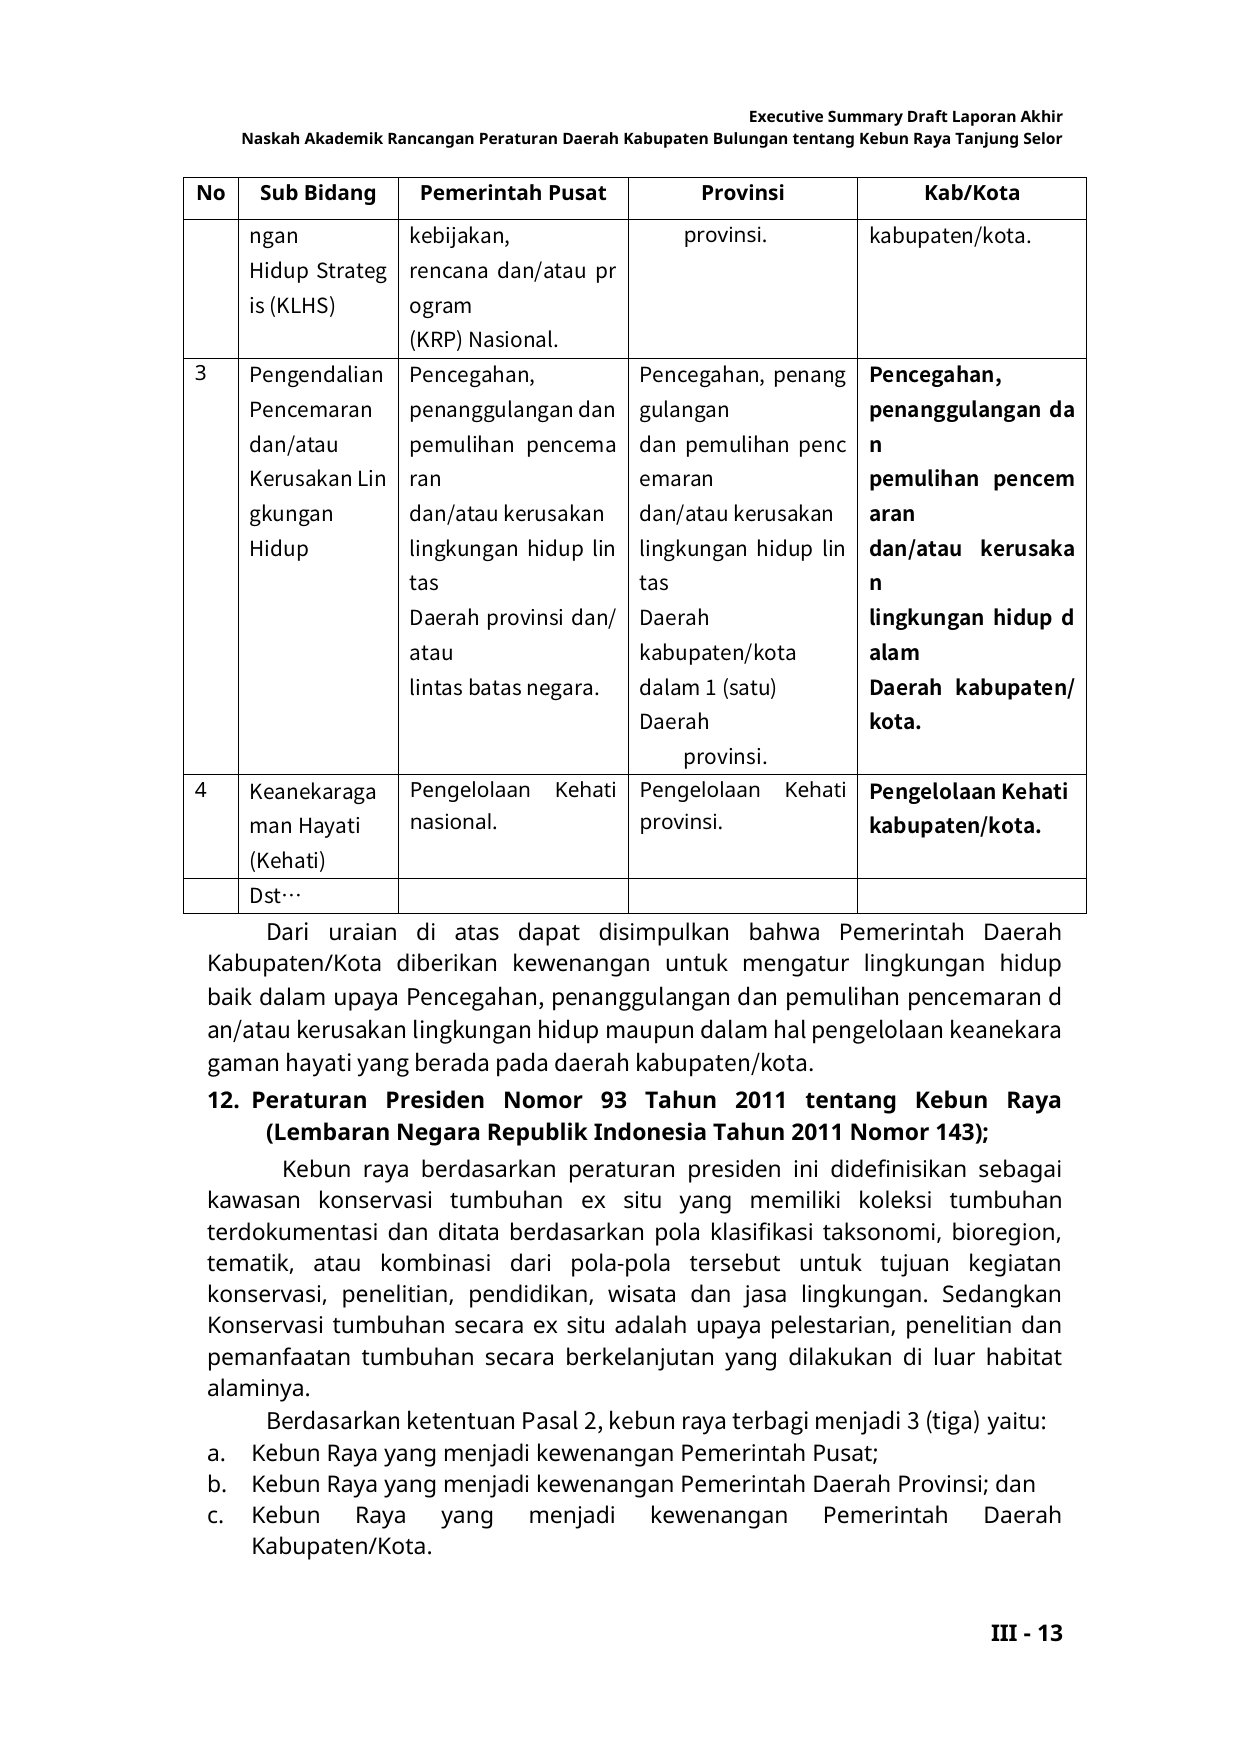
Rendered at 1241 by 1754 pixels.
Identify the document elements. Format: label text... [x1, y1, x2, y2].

table_cell Pengelolaan Kehati kabupaten/kota. [858, 775, 1086, 878]
table_cell [858, 879, 1086, 913]
table_cell 2 [184, 220, 238, 357]
table_cell Pengendalian Pencemaran dan/atau Kerusakan Lingkungan Hidup [239, 359, 398, 774]
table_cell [239, 220, 398, 357]
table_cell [399, 220, 628, 357]
list Kebun Raya yang menjadi kewenangan Pemerintah Pusat; [207, 1437, 1063, 1468]
table_cell [184, 879, 238, 913]
table_header Provinsi [629, 178, 857, 219]
table_cell 4 [184, 775, 238, 878]
table_cell KLHS untuk KRP kabupaten/kota. [858, 220, 1086, 357]
table_header No [184, 178, 238, 219]
table_cell Pengelolaan Kehati nasional. [399, 775, 628, 878]
list Kebun Raya yang menjadi kewenangan Pemerintah Daerah Kabupaten/Kota. [207, 1499, 1063, 1562]
text Kebun raya berdasarkan peraturan presiden ini didefinisikan sebagai kawasan konservasi tumbuhan ex situ yang memiliki koleksi tumbuhan terdokumentasi dan ditata berdasarkan pola klasifikasi taksonomi, bioregion, tematik, atau kombinasi dari pola-pola tersebut untuk tujuan kegiatan konservasi, penelitian, pendidikan, wisata dan jasa lingkungan. Sedangkan Konservasi tumbuhan secara ex situ adalah upaya pelestarian, penelitian dan pemanfaatan tumbuhan secara berkelanjutan yang dilakukan di luar habitat alaminya. [207, 1153, 1063, 1403]
table_cell 3 [184, 359, 238, 774]
table_cell Pengelolaan Kehati provinsi. [629, 775, 857, 878]
list Kebun Raya yang menjadi kewenangan Pemerintah Daerah Provinsi; dan [207, 1468, 1063, 1499]
table_cell Pencegahan, penanggulangan dan pemulihan pencemaran dan/atau kerusakan lingkungan hidup lintas Daerah provinsi dan/atau lintas batas negara. [399, 359, 628, 774]
table_cell KLHS untuk KRP provinsi. [629, 220, 857, 357]
table_cell [629, 879, 857, 913]
table_cell Keanekaragaman Hayati (Kehati) [239, 775, 398, 878]
table_cell Pencegahan, penanggulangan dan pemulihan pencemaran dan/atau kerusakan lingkungan hidup lintas Daerah kabupaten/kota dalam 1 (satu) Daerah provinsi. [629, 359, 857, 774]
text Dari uraian di atas dapat disimpulkan bahwa Pemerintah Daerah Kabupaten/Kota diberikan kewenangan untuk mengatur lingkungan hidup baik dalam upaya Pencegahan, penanggulangan dan pemulihan pencemaran dan/atau kerusakan lingkungan hidup maupun dalam hal pengelolaan keanekaragaman hayati yang berada pada daerah kabupaten/kota. [207, 914, 1063, 1078]
table_header Pemerintah Pusat [399, 178, 628, 219]
text Berdasarkan ketentuan Pasal 2, kebun raya terbagi menjadi 3 (tiga) yaitu: [207, 1403, 1063, 1437]
table_header Kab/Kota [858, 178, 1086, 219]
table_cell [399, 879, 628, 913]
table_header Sub Bidang [239, 178, 398, 219]
list Peraturan Presiden Nomor 93 Tahun 2011 tentang Kebun Raya (Lembaran Negara Republik Indonesia Tahun 2011 Nomor 143); [207, 1084, 1063, 1147]
table_cell Pencegahan, penanggulangan dan pemulihan pencemaran dan/atau kerusakan lingkungan hidup dalam Daerah kabupaten/kota. [858, 359, 1086, 774]
table_cell Dst… [239, 879, 398, 913]
